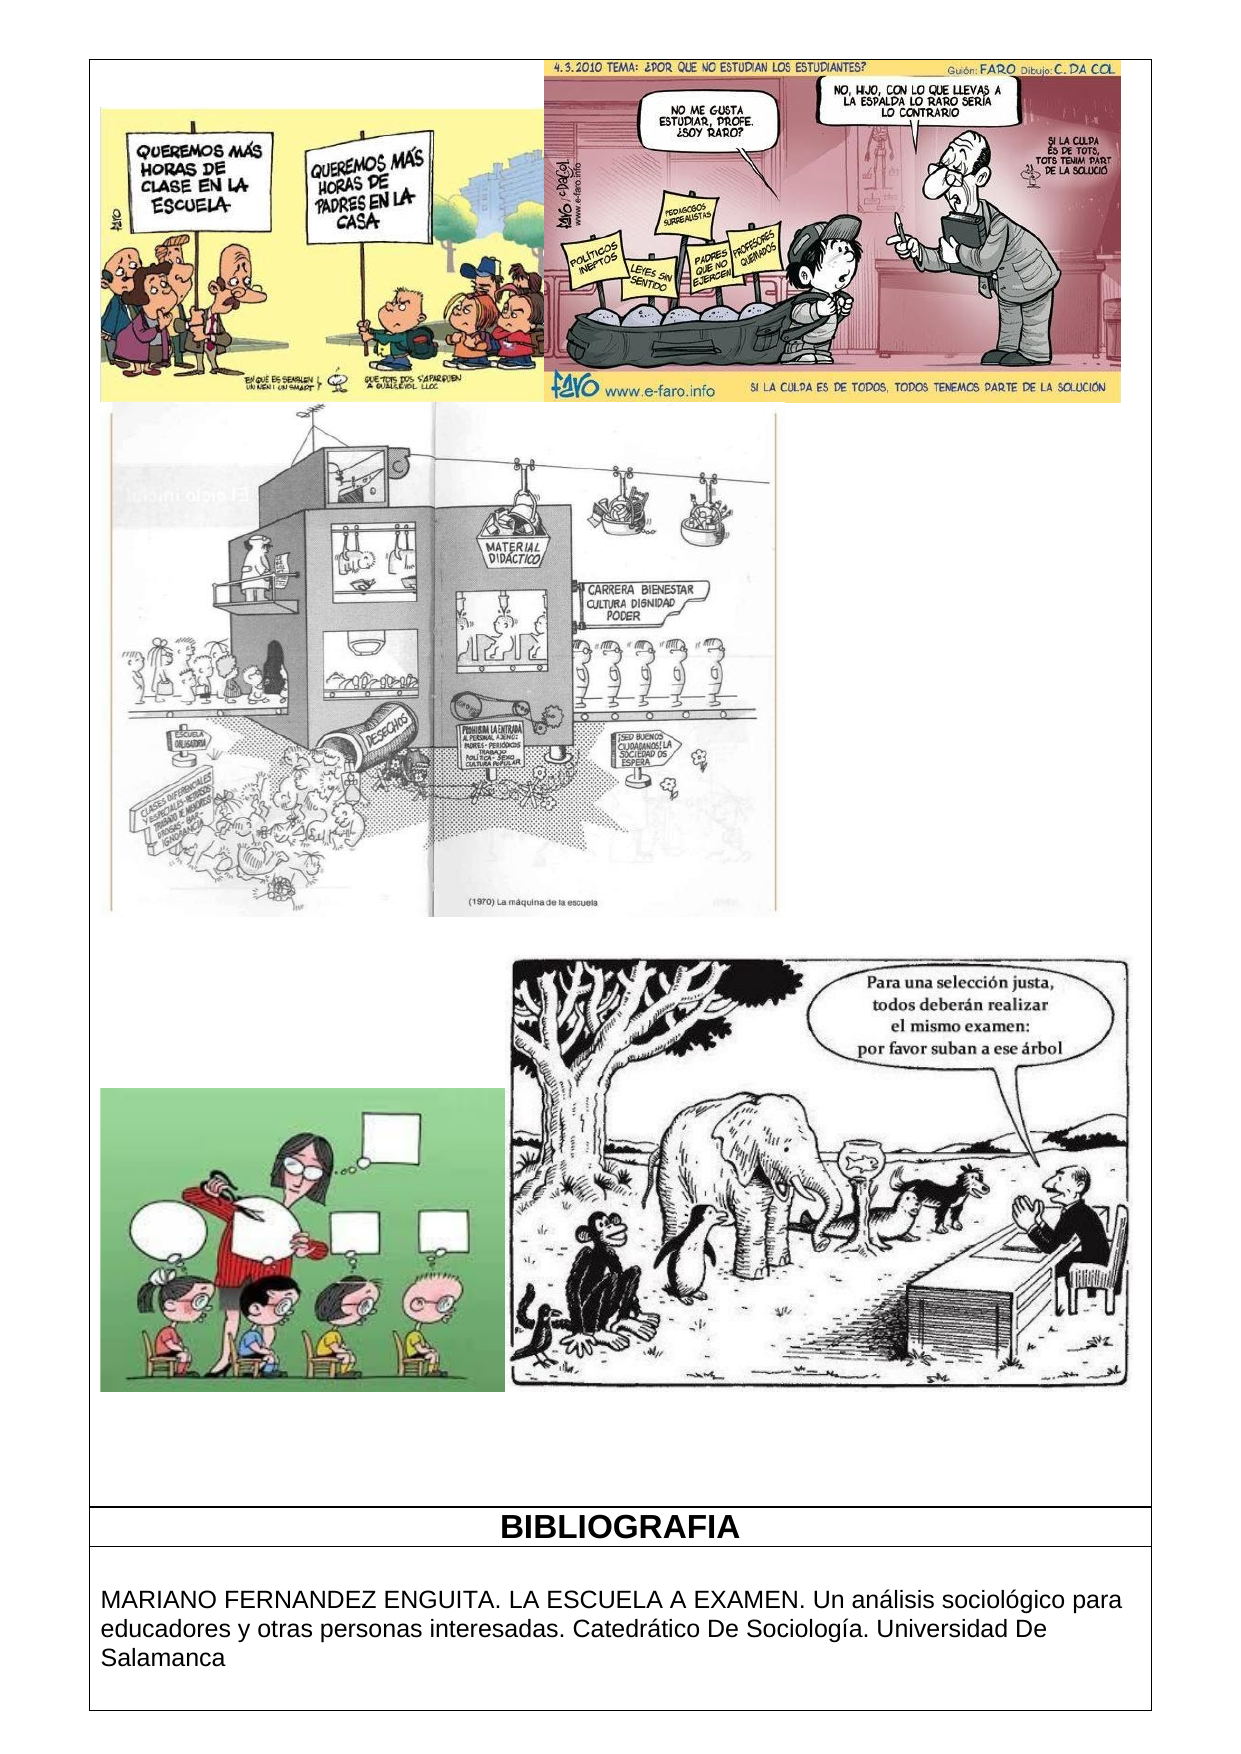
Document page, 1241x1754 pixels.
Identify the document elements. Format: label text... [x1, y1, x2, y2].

table_cell MARIANO FERNANDEZ ENGUITA. LA ESCUELA A EXAMEN. Un análisis sociológico para educadores y otras personas interesadas. Catedrático De Sociología. Universidad De Salamanca [90, 1547, 1151, 1710]
table_cell BIBLIOGRAFIA [90, 1508, 1151, 1546]
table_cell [90, 60, 1151, 1506]
picture [100, 60, 1121, 917]
picture [100, 955, 1134, 1392]
